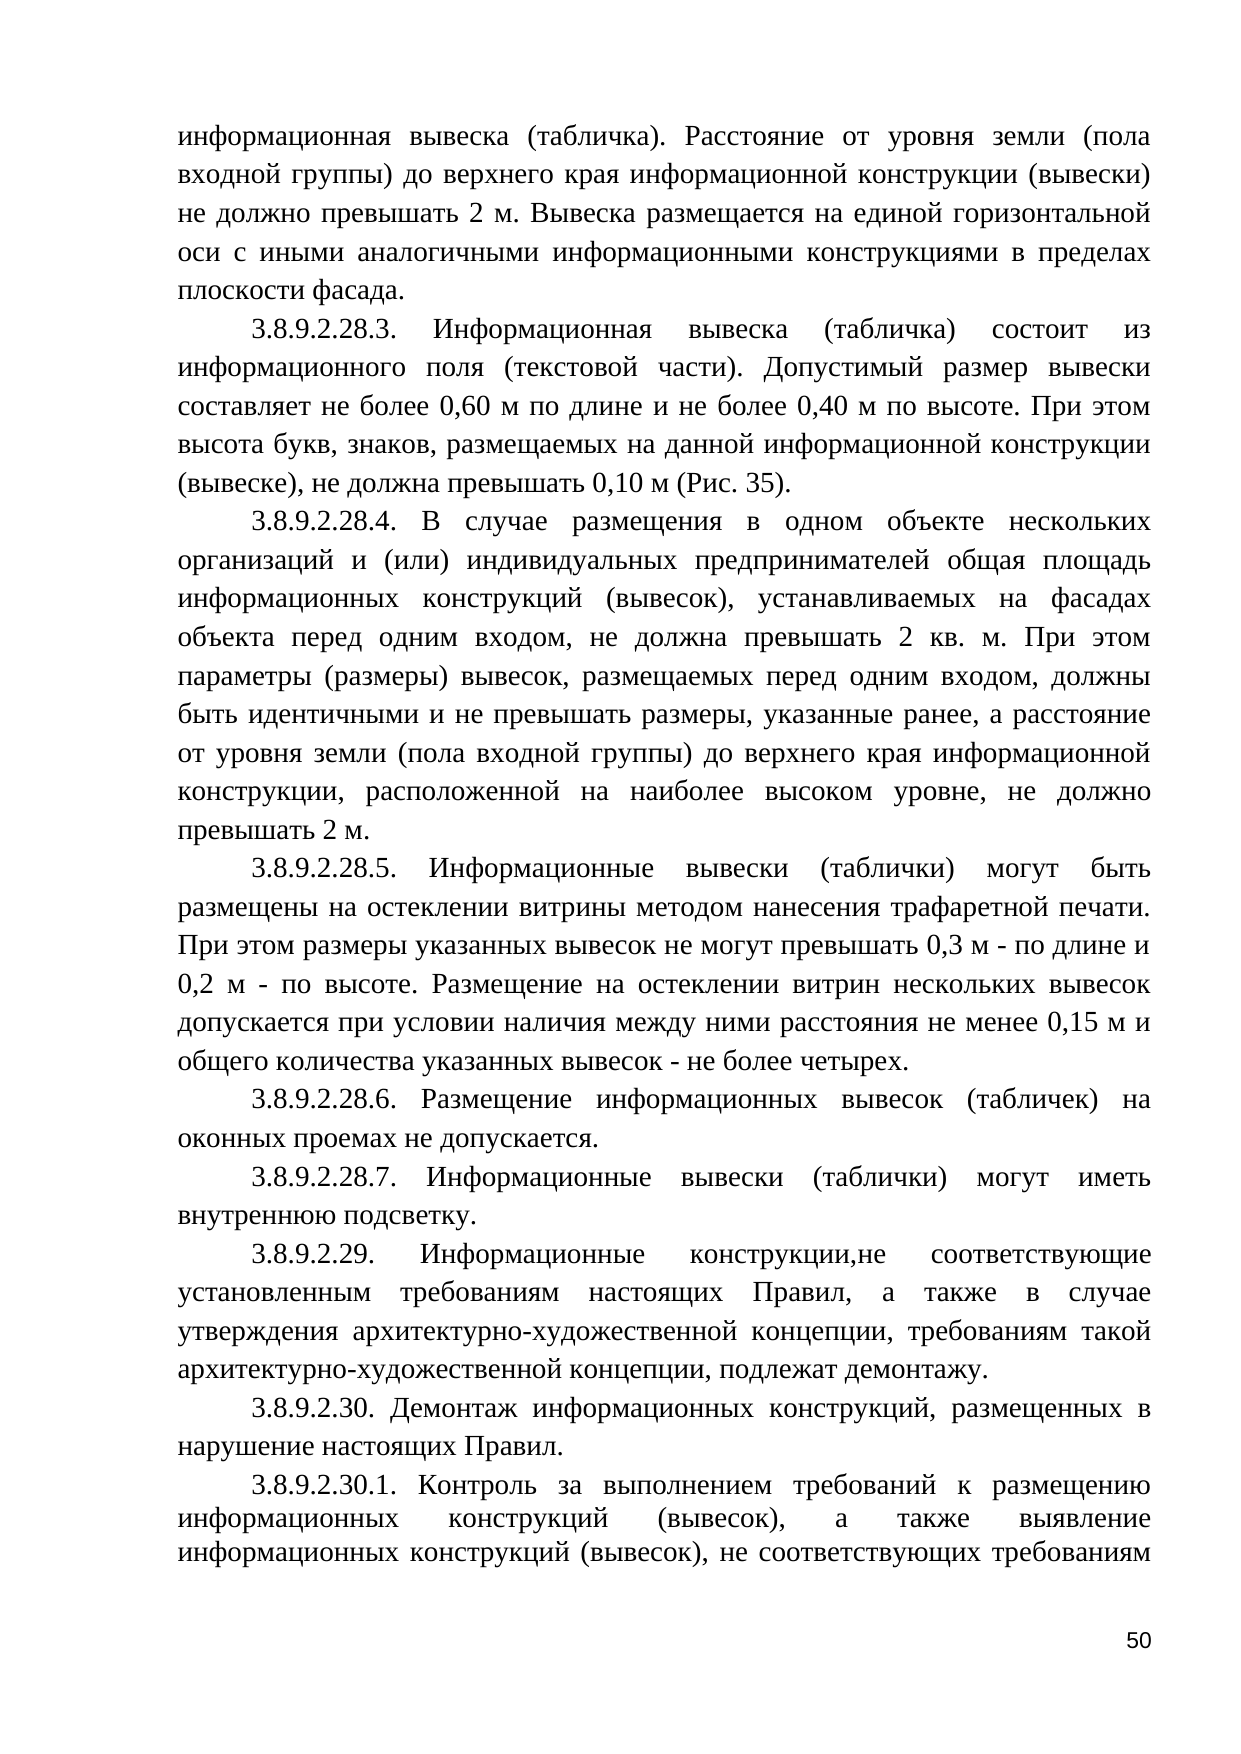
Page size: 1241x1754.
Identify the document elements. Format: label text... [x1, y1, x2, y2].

text 3.8.9.2.29. Информационные конструкции,не соответствующие установленным требованиям настоящих Правил, а также в случае утверждения архитектурно-художественной концепции, требованиям такой архитектурно-художественной концепции, подлежат демонтажу. [177, 1236, 1152, 1385]
text 3.8.9.2.28.7. Информационные вывески (таблички) могут иметь внутреннюю подсветку. [177, 1159, 1152, 1231]
text 3.8.9.2.28.6. Размещение информационных вывесок (табличек) на оконных проемах не допускается. [177, 1082, 1152, 1154]
text 3.8.9.2.28.5. Информационные вывески (таблички) могут быть размещены на остеклении витрины методом нанесения трафаретной печати. При этом размеры указанных вывесок не могут превышать 0,3 м - по длине и 0,2 м - по высоте. Размещение на остеклении витрин нескольких вывесок допускается при условии наличия между ними расстояния не менее 0,15 м и общего количества указанных вывесок - не более четырех. [177, 850, 1152, 1077]
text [177, 1467, 1152, 1568]
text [177, 118, 1152, 306]
text 3.8.9.2.30. Демонтаж информационных конструкций, размещенных в нарушение настоящих Правил. [177, 1390, 1152, 1462]
text 3.8.9.2.28.3. Информационная вывеска (табличка) состоит из информационного поля (текстовой части). Допустимый размер вывески составляет не более 0,60 м по длине и не более 0,40 м по высоте. При этом высота букв, знаков, размещаемых на данной информационной конструкции (вывеске), не должна превышать 0,10 м (Рис. 35). [177, 311, 1152, 498]
text 3.8.9.2.28.4. В случае размещения в одном объекте нескольких организаций и (или) индивидуальных предпринимателей общая площадь информационных конструкций (вывесок), устанавливаемых на фасадах объекта перед одним входом, не должна превышать 2 кв. м. При этом параметры (размеры) вывесок, размещаемых перед одним входом, должны быть идентичными и не превышать размеры, указанные ранее, а расстояние от уровня земли (пола входной группы) до верхнего края информационной конструкции, расположенной на наиболее высоком уровне, не должно превышать 2 м. [177, 503, 1152, 845]
